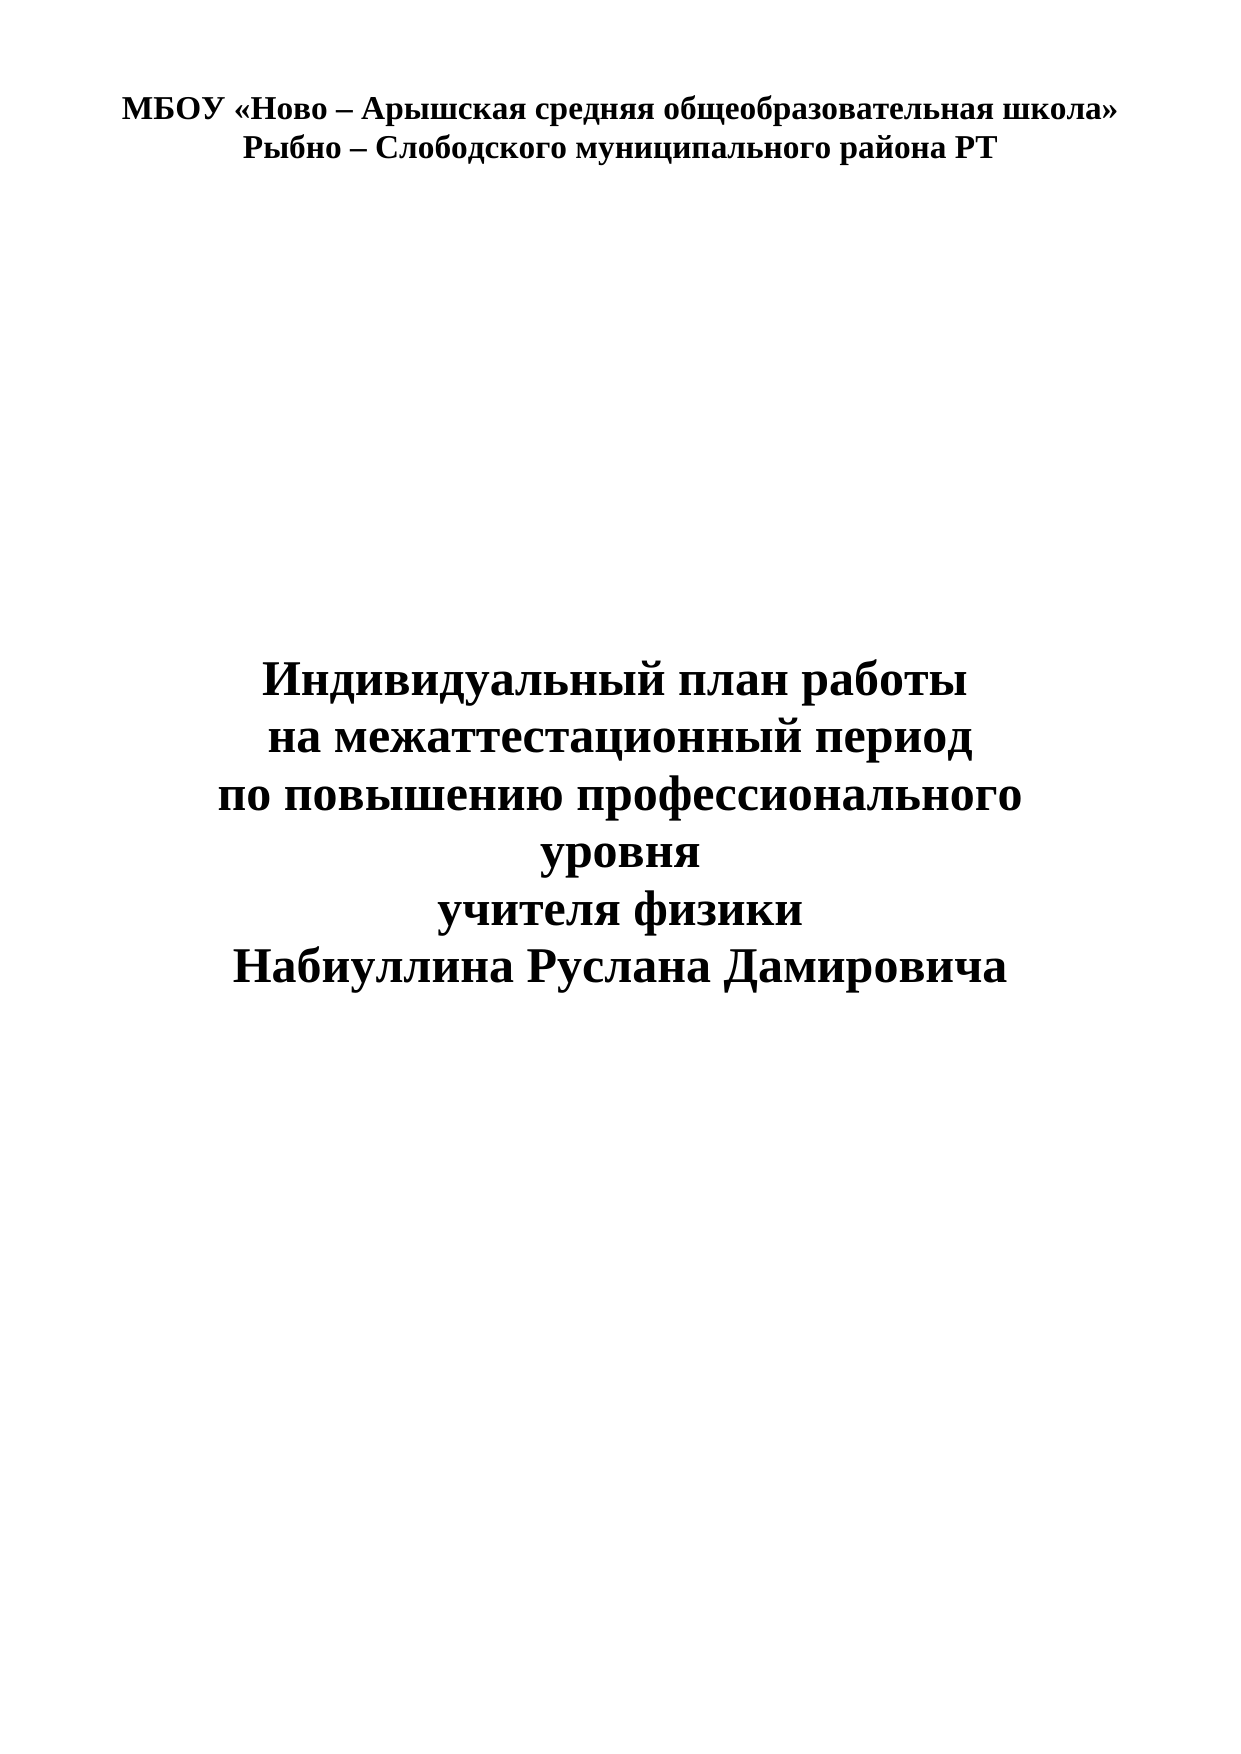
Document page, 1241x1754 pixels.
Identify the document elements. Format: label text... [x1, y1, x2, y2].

title Индивидуальный план работы [89, 648, 1152, 706]
title Набиуллина Руслана Дамировича [89, 936, 1152, 993]
title уровня [89, 821, 1152, 878]
title по повышению профессионального [89, 763, 1152, 821]
title на межаттестационный период [89, 706, 1152, 763]
text МБОУ «Ново – Арышская средняя общеобразовательная школа» Рыбно – Слободского муниципального района РТ [89, 89, 1152, 165]
title учителя физики [89, 878, 1152, 936]
